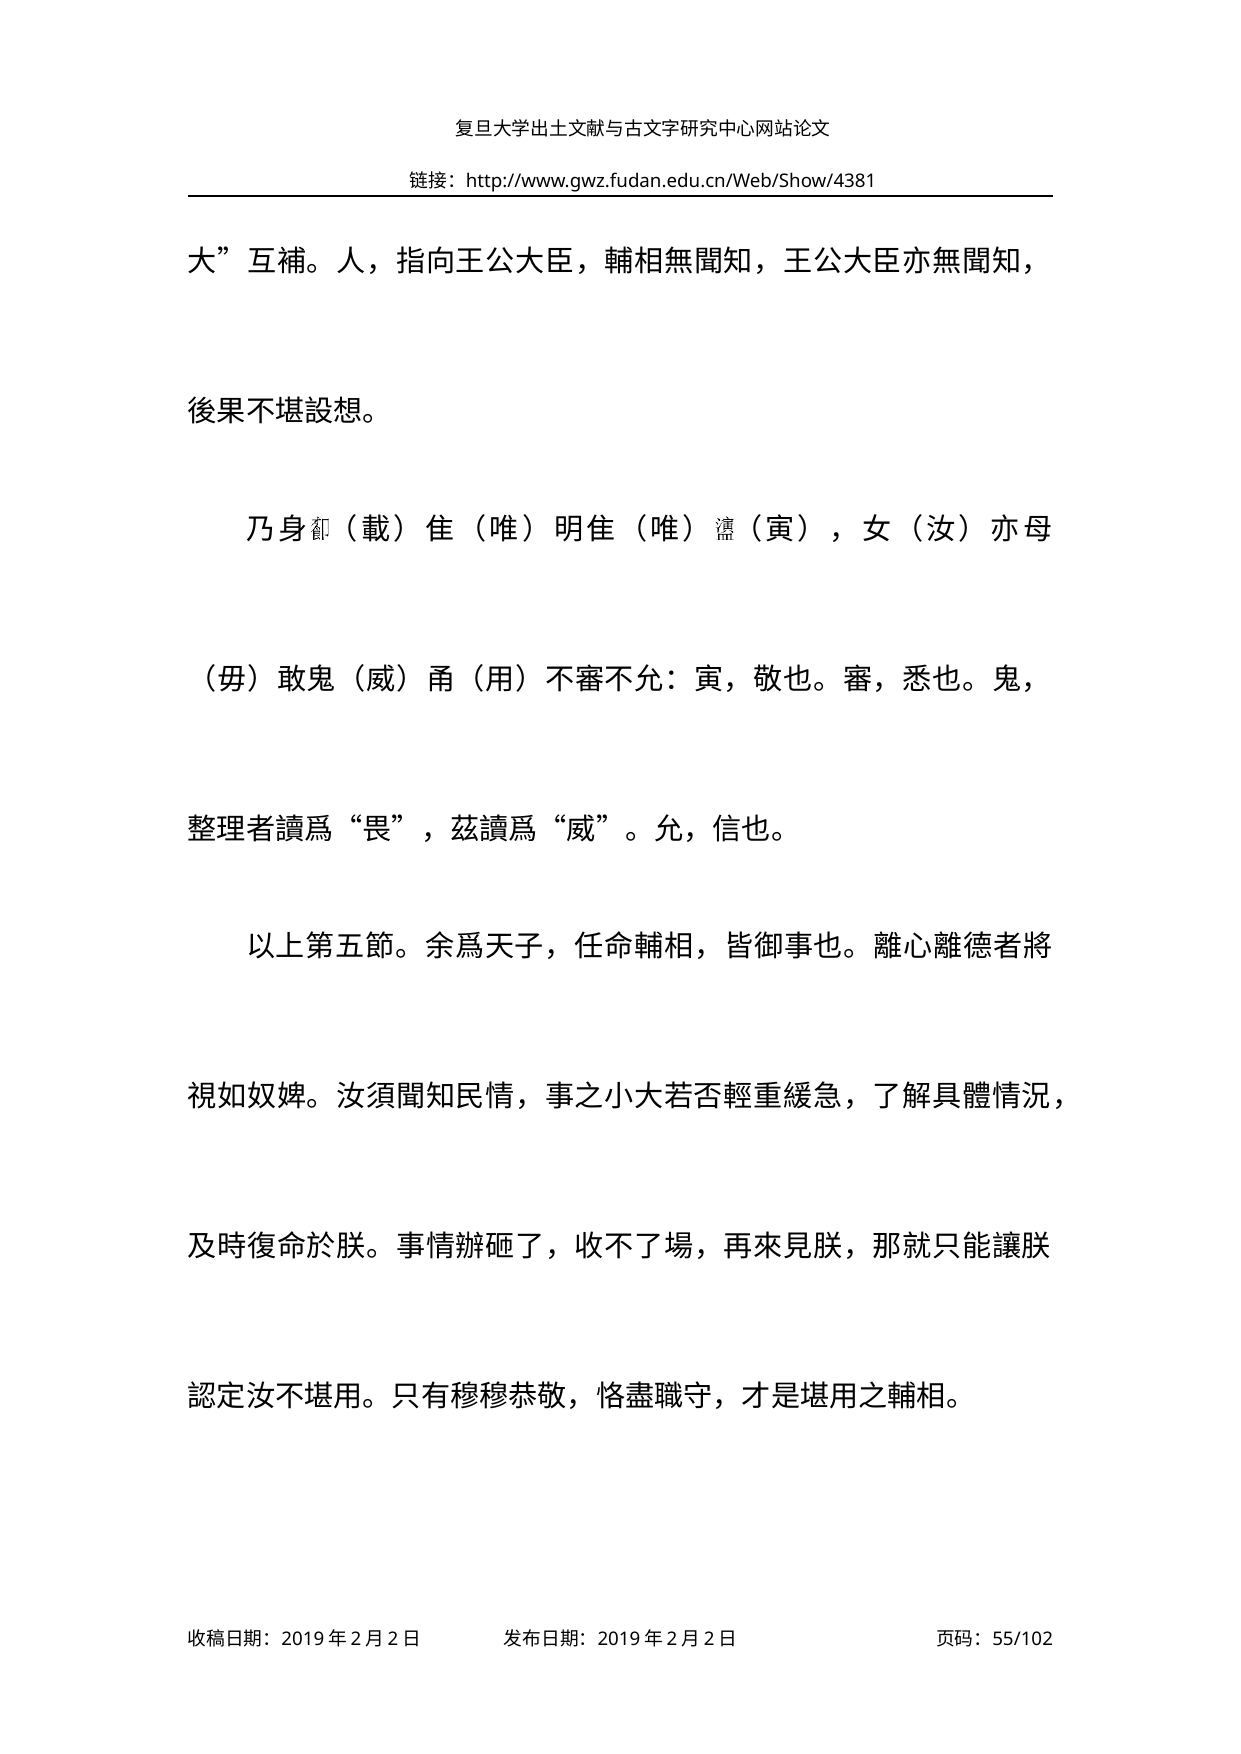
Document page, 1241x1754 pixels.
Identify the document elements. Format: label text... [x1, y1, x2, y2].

picture [715, 516, 734, 540]
picture [310, 516, 329, 540]
text 以上第五節。余爲天子，任命輔相，皆御事也。離心離德者將視如奴婢。汝須聞知民情，事之小大若否輕重緩急，了解具體情況，及時復命於朕。事情辦砸了，收不了場，再來見朕，那就只能讓朕認定汝不堪用。只有穆穆恭敬，恪盡職守，才是堪用之輔相。 [187, 906, 1053, 1431]
text 乃身（載）隹（唯）明隹（唯）（寅），女（汝）亦母（毋）敢鬼（威）甬（用）不審不允：寅，敬也。審，悉也。鬼，整理者讀爲“畏”，茲讀爲“威”。允，信也。 [187, 489, 1053, 864]
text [187, 222, 1053, 447]
